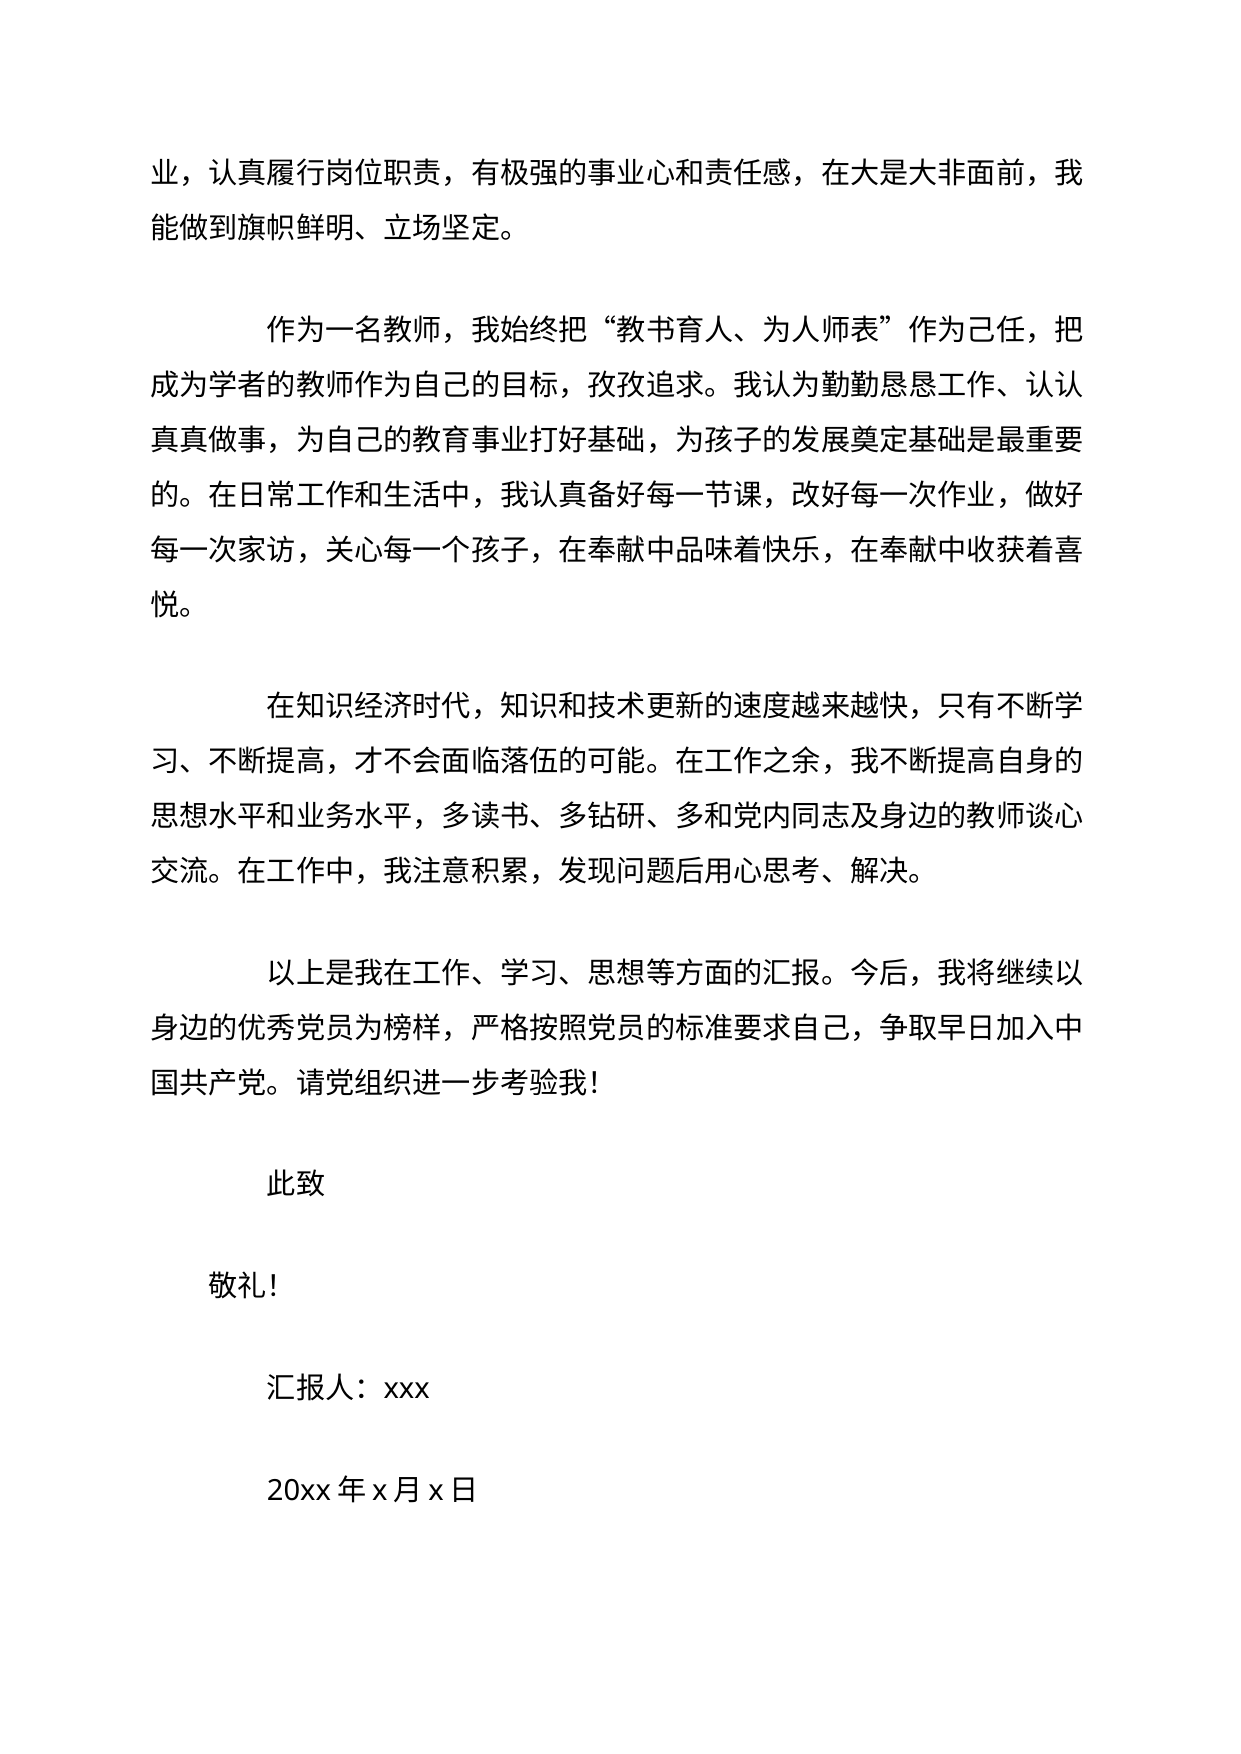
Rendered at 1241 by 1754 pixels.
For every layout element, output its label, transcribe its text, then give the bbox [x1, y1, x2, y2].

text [150, 150, 1090, 247]
text 作为一名教师，我始终把“教书育人、为人师表”作为己任，把成为学者的教师作为自己的目标，孜孜追求。我认为勤勤恳恳工作、认认真真做事，为自己的教育事业打好基础，为孩子的发展奠定基础是最重要的。在日常工作和生活中，我认真备好每一节课，改好每一次作业，做好每一次家访，关心每一个孩子，在奉献中品味着快乐，在奉献中收获着喜悦。 [150, 307, 1090, 623]
text 在知识经济时代，知识和技术更新的速度越来越快，只有不断学习、不断提高，才不会面临落伍的可能。在工作之余，我不断提高自身的思想水平和业务水平，多读书、多钻研、多和党内同志及身边的教师谈心交流。在工作中，我注意积累，发现问题后用心思考、解决。 [150, 683, 1090, 890]
text 敬礼！ [150, 1263, 1090, 1305]
text 汇报人：xxx [150, 1364, 1090, 1407]
text 20xx年x月x日 [150, 1466, 1090, 1509]
text 以上是我在工作、学习、思想等方面的汇报。今后，我将继续以身边的优秀党员为榜样，严格按照党员的标准要求自己，争取早日加入中国共产党。请党组织进一步考验我！ [150, 949, 1090, 1101]
text 此致 [150, 1161, 1090, 1203]
